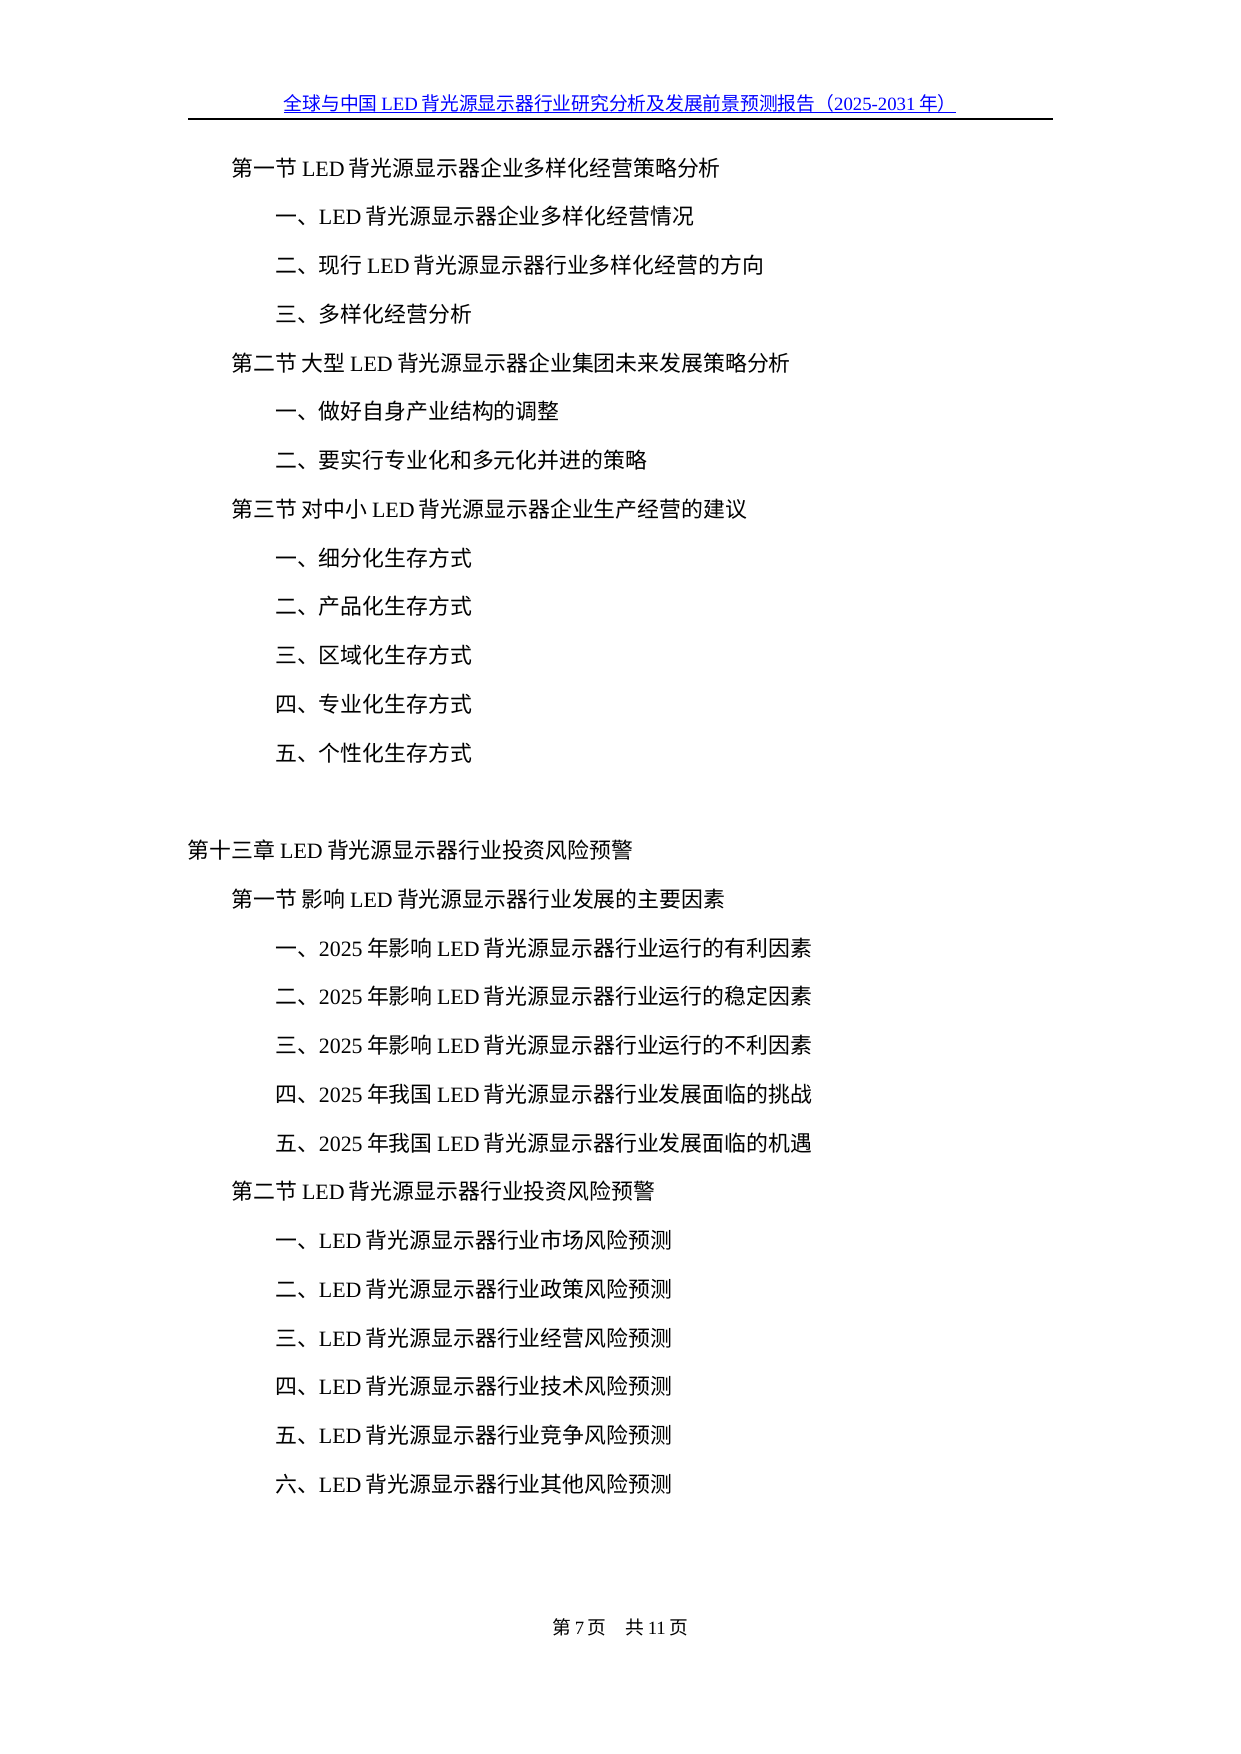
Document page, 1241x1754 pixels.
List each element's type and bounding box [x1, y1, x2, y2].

text [187, 150, 1053, 1499]
